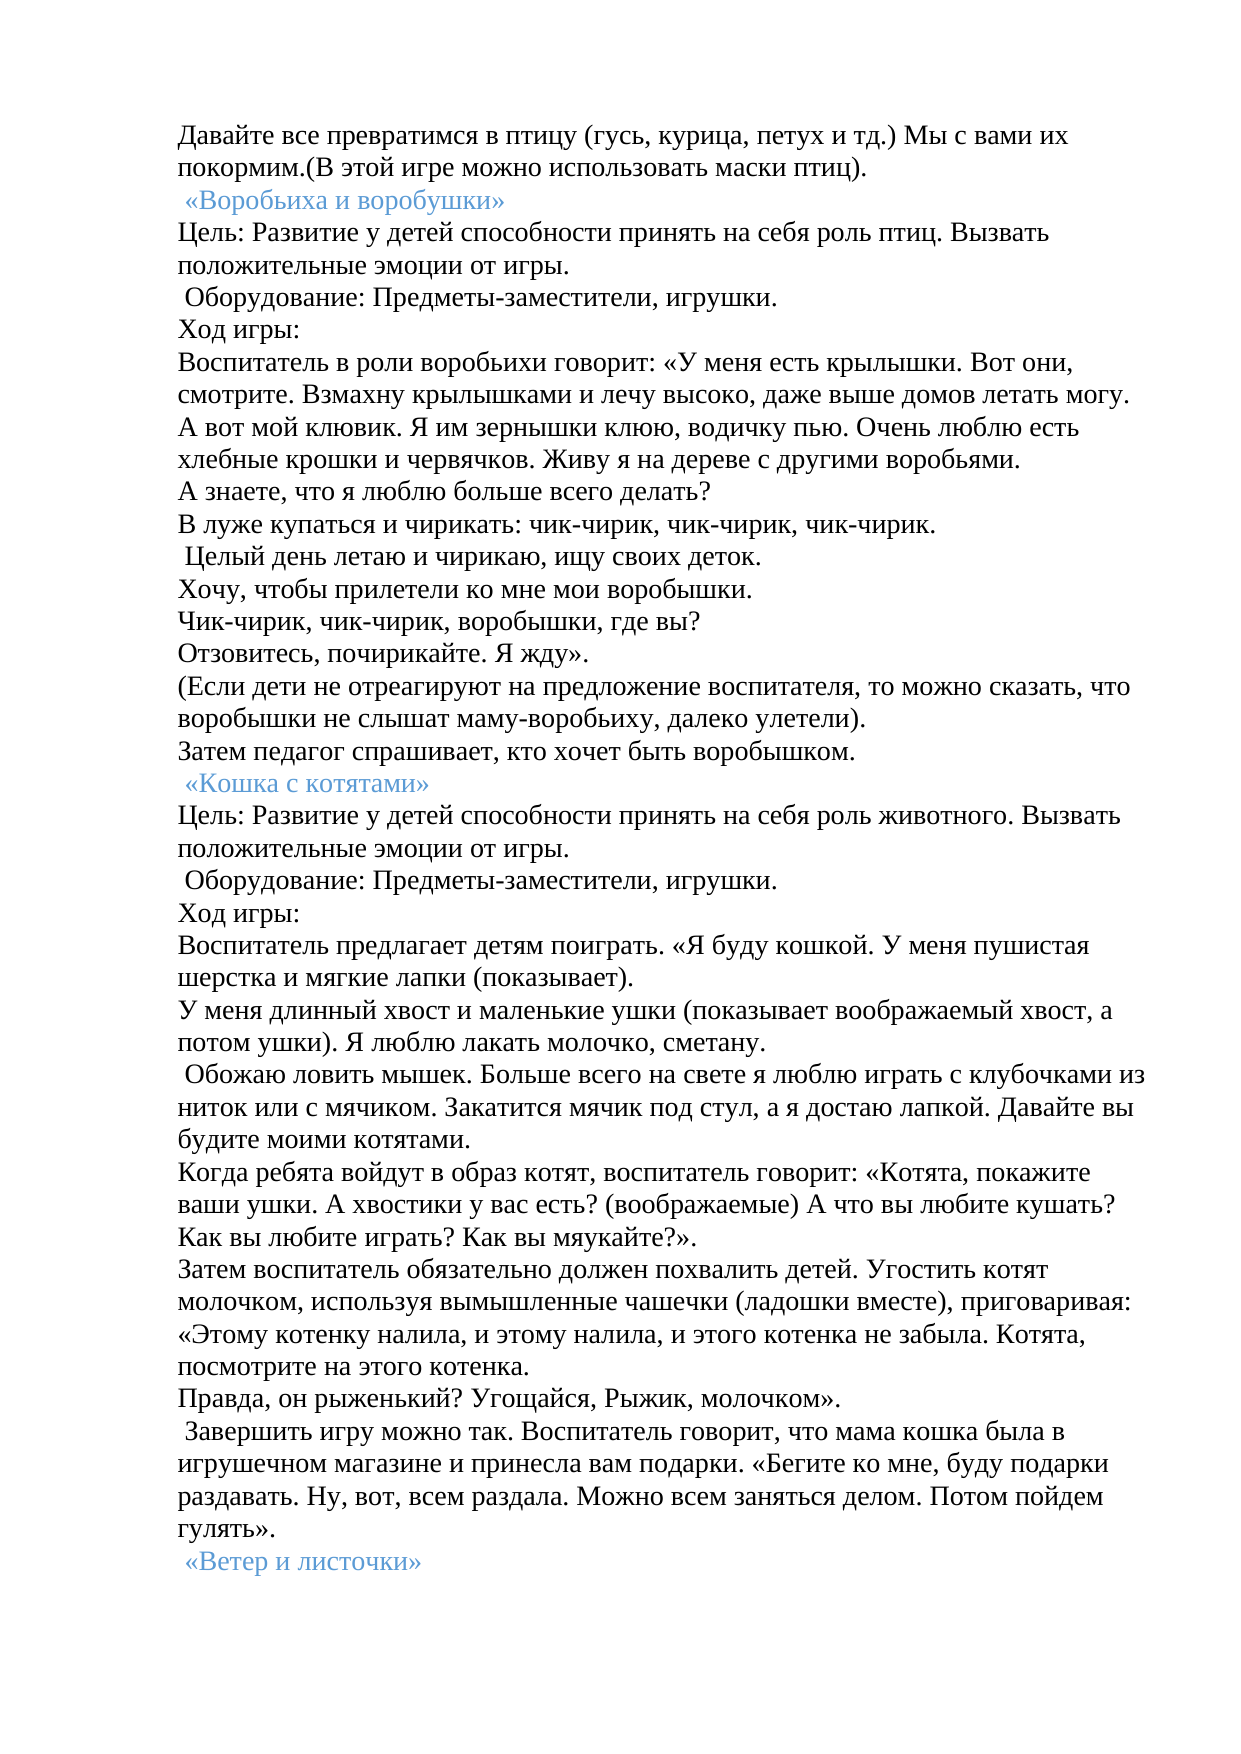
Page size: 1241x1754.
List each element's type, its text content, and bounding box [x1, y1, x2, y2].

text Правда, он рыженький? Угощайся, Рыжик, молочком». [177, 1382, 1152, 1414]
text Ход игры: [177, 312, 1152, 345]
text «Кошка с котятами» [177, 766, 1152, 798]
text Отзовитесь, почирикайте. Я жду». [177, 636, 1152, 669]
text Чик-чирик, чик-чирик, воробышки, где вы? [177, 604, 1152, 636]
text Затем педагог спрашивает, кто хочет быть воробышком. [177, 734, 1152, 766]
text «Ветер и листочки» [177, 1543, 1152, 1576]
text Когда ребята войдут в образ котят, воспитатель говорит: «Котята, покажите ваши ушки. А хвостики у вас есть? (воображаемые) А что вы любите кушать? Как вы любите играть? Как вы мяукайте?». [177, 1155, 1152, 1252]
text Цель: Развитие у детей способности принять на себя роль животного. Вызвать положительные эмоции от игры. [177, 798, 1152, 863]
text Обожаю ловить мышек. Больше всего на свете я люблю играть с клубочками из ниток или с мячиком. Закатится мячик под стул, а я достаю лапкой. Давайте вы будите моими котятами. [177, 1058, 1152, 1155]
text В луже купаться и чирикать: чик-чирик, чик-чирик, чик-чирик. [177, 507, 1152, 539]
text Ход игры: [177, 896, 1152, 928]
text (Если дети не отреагируют на предложение воспитателя, то можно сказать, что воробышки не слышат маму-воробьиху, далеко улетели). [177, 669, 1152, 734]
text Оборудование: Предметы-заместители, игрушки. [177, 863, 1152, 896]
text Затем воспитатель обязательно должен похвалить детей. Угостить котят молочком, используя вымышленные чашечки (ладошки вместе), приговаривая: «Этому котенку налила, и этому налила, и этого котенка не забыла. Котята, посмотрите на этого котенка. [177, 1252, 1152, 1382]
text «Воробьиха и воробушки» [177, 183, 1152, 215]
text Цель: Развитие у детей способности принять на себя роль птиц. Вызвать положительные эмоции от игры. [177, 215, 1152, 280]
text У меня длинный хвост и маленькие ушки (показывает воображаемый хвост, а потом ушки). Я люблю лакать молочко, сметану. [177, 993, 1152, 1058]
text Хочу, чтобы прилетели ко мне мои воробышки. [177, 572, 1152, 604]
text А знаете, что я люблю больше всего делать? [177, 474, 1152, 507]
text Воспитатель в роли воробьихи говорит: «У меня есть крылышки. Вот они, смотрите. Взмахну крылышками и лечу высоко, даже выше домов летать могу. А вот мой клювик. Я им зернышки клюю, водичку пью. Очень люблю есть хлебные крошки и червячков. Живу я на дереве с другими воробьями. [177, 345, 1152, 474]
text Воспитатель предлагает детям поиграть. «Я буду кошкой. У меня пушистая шерстка и мягкие лапки (показывает). [177, 928, 1152, 993]
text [177, 118, 1152, 183]
text Завершить игру можно так. Воспитатель говорит, что мама кошка была в игрушечном магазине и принесла вам подарки. «Бегите ко мне, буду подарки раздавать. Ну, вот, всем раздала. Можно всем заняться делом. Потом пойдем гулять». [177, 1414, 1152, 1543]
text Оборудование: Предметы-заместители, игрушки. [177, 280, 1152, 312]
text Целый день летаю и чирикаю, ищу своих деток. [177, 539, 1152, 572]
